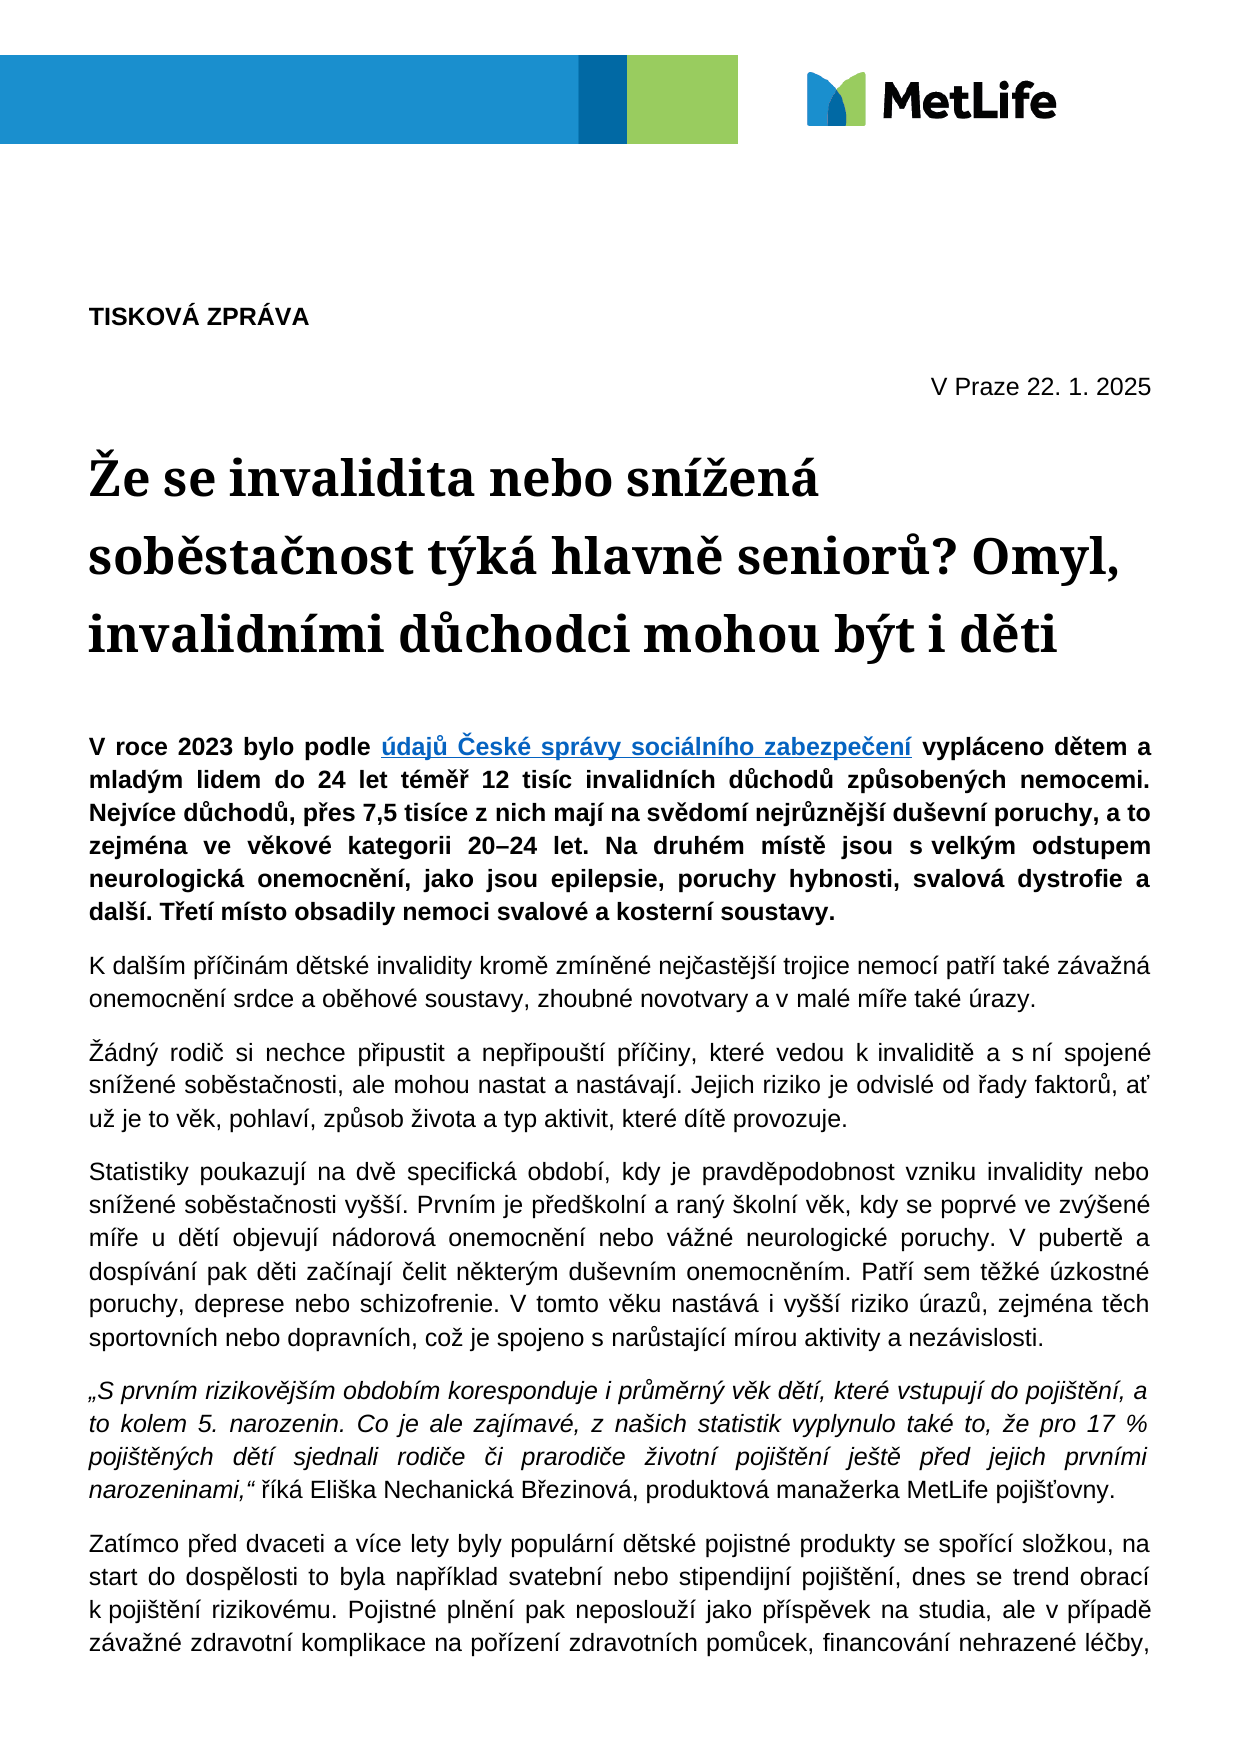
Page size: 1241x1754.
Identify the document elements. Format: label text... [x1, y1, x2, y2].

text K dalším příčinám dětské invalidity kromě zmíněné nejčastější trojice nemocí patří také závažná onemocnění srdce a oběhové soustavy, zhoubné novotvary a v malé míře také úrazy. [89, 951, 1152, 1012]
text V roce 2023 bylo podle údajů České správy sociálního zabezpečení vypláceno dětem a mladým lidem do 24 let téměř 12 tisíc invalidních důchodů způsobených nemocemi. Nejvíce důchodů, přes 7,5 tisíce z nich mají na svědomí nejrůznější duševní poruchy, a to zejména ve věkové kategorii 20–24 let. Na druhém místě jsou s velkým odstupem neurologická onemocnění, jako jsou epilepsie, poruchy hybnosti, svalová dystrofie a další. Třetí místo obsadily nemoci svalové a kosterní soustavy. [89, 699, 1152, 926]
text Že se invalidita nebo snížená soběstačnost týká hlavně seniorů? Omyl, invalidními důchodci mohou být i děti [89, 443, 1152, 668]
text „S prvním rizikovějším obdobím koresponduje i průměrný věk dětí, které vstupují do pojištění, a to kolem 5. narozenin. Co je ale zajímavé, z našich statistik vyplynulo také to, že pro 17 % pojištěných dětí sjednali rodiče či prarodiče životní pojištění ještě před jejich prvními narozeninami,“ říká Eliška Nechanická Březinová, produktová manažerka MetLife pojišťovny. [89, 1376, 1152, 1504]
text Žádný rodič si nechce připustit a nepřipouští příčiny, které vedou k invaliditě a s ní spojené snížené soběstačnosti, ale mohou nastat a nastávají. Jejich riziko je odvislé od řady faktorů, ať už je to věk, pohlaví, způsob života a typ aktivit, které dítě provozuje. [89, 1037, 1152, 1132]
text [89, 1529, 1152, 1657]
text Statistiky poukazují na dvě specifická období, kdy je pravděpodobnost vzniku invalidity nebo snížené soběstačnosti vyšší. Prvním je předškolní a raný školní věk, kdy se poprvé ve zvýšené míře u dětí objevují nádorová onemocnění nebo vážné neurologické poruchy. V pubertě a dospívání pak děti začínají čelit některým duševním onemocněním. Patří sem těžké úzkostné poruchy, deprese nebo schizofrenie. V tomto věku nastává i vyšší riziko úrazů, zejména těch sportovních nebo dopravních, což je spojeno s narůstající mírou aktivity a nezávislosti. [89, 1157, 1152, 1351]
text TISKOVÁ ZPRÁVA [89, 302, 1152, 331]
text V Praze 22. 1. 2025 [89, 372, 1152, 401]
